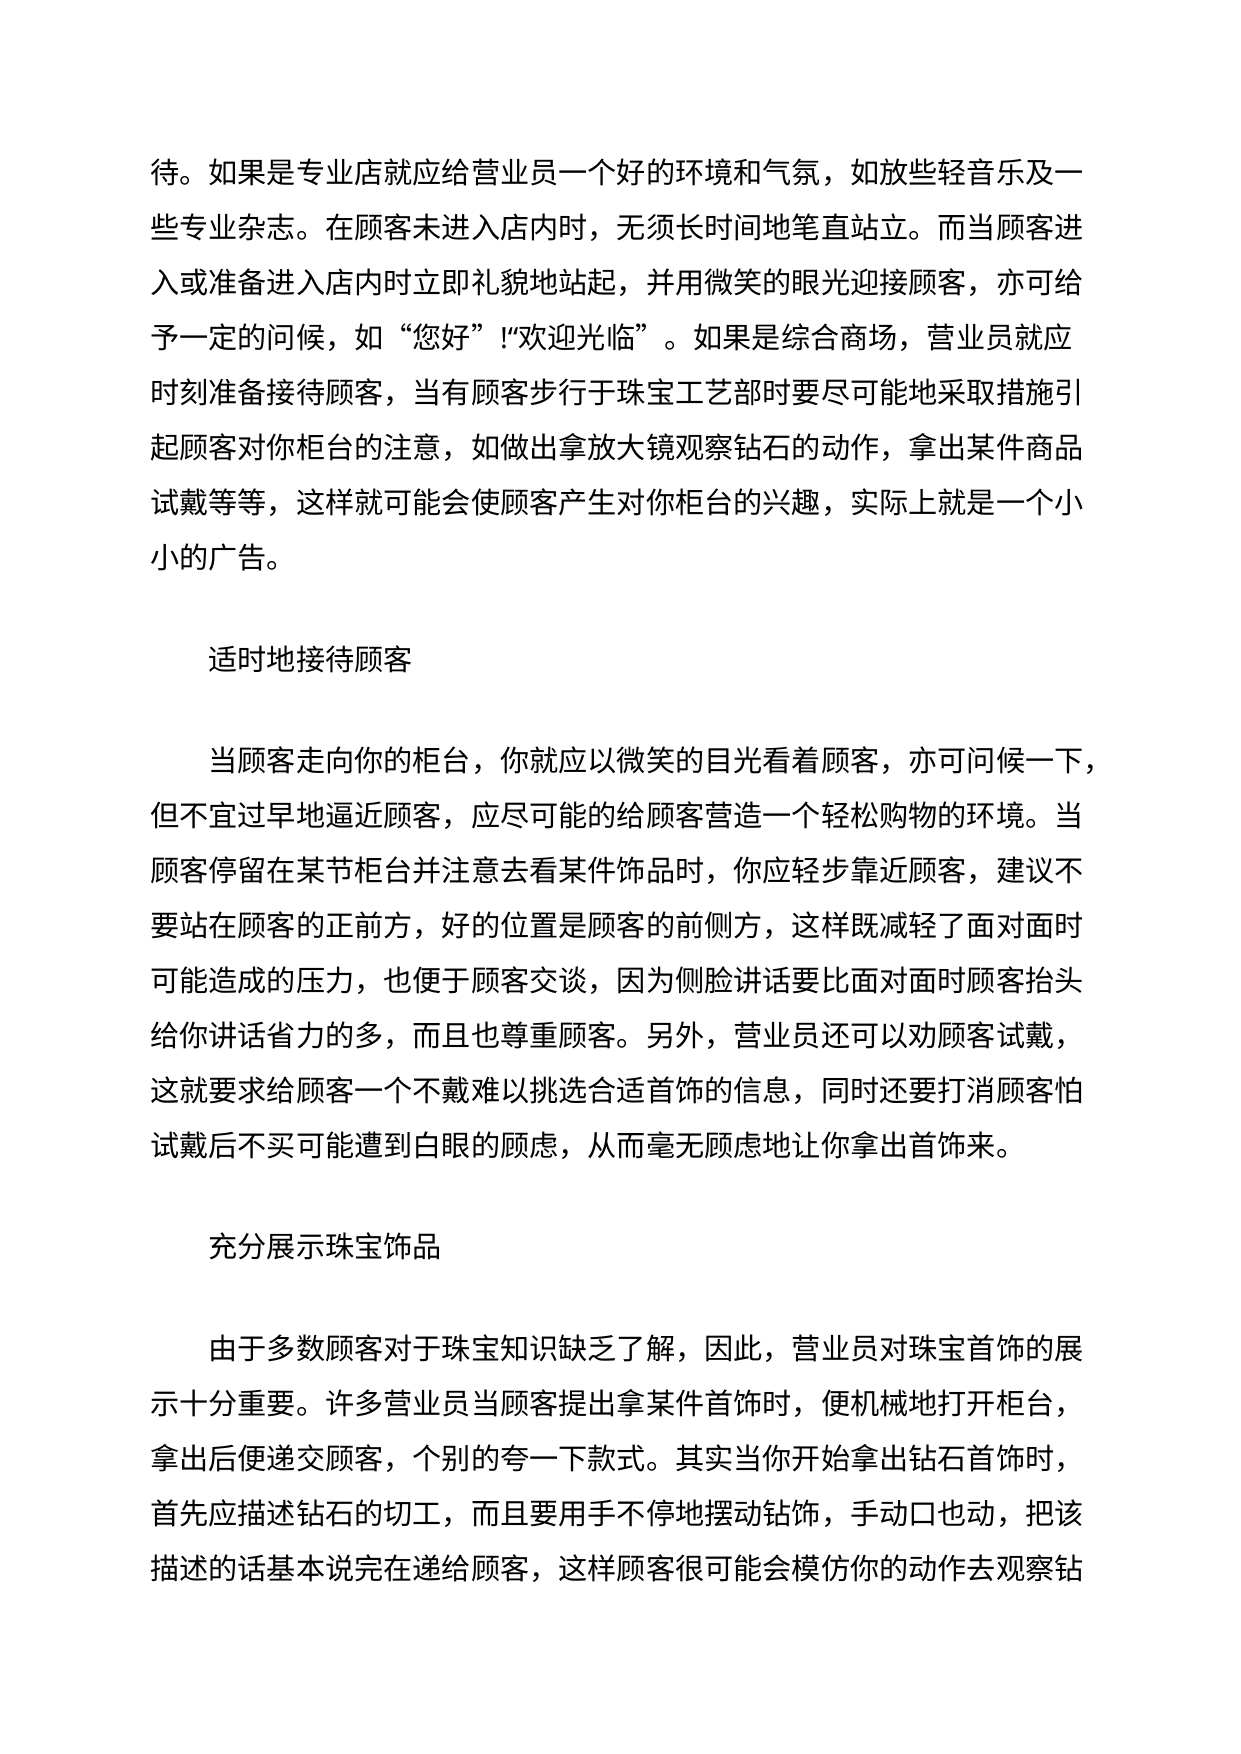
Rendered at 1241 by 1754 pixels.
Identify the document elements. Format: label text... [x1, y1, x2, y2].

text 适时地接待顾客 [150, 636, 1090, 678]
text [150, 1326, 1090, 1588]
text 当顾客走向你的柜台，你就应以微笑的目光看着顾客，亦可问候一下，但不宜过早地逼近顾客，应尽可能的给顾客营造一个轻松购物的环境。当顾客停留在某节柜台并注意去看某件饰品时，你应轻步靠近顾客，建议不要站在顾客的正前方，好的位置是顾客的前侧方，这样既减轻了面对面时可能造成的压力，也便于顾客交谈，因为侧脸讲话要比面对面时顾客抬头给你讲话省力的多，而且也尊重顾客。另外，营业员还可以劝顾客试戴，这就要求给顾客一个不戴难以挑选合适首饰的信息，同时还要打消顾客怕试戴后不买可能遭到白眼的顾虑，从而毫无顾虑地让你拿出首饰来。 [150, 738, 1090, 1164]
text 充分展示珠宝饰品 [150, 1224, 1090, 1266]
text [150, 150, 1090, 577]
